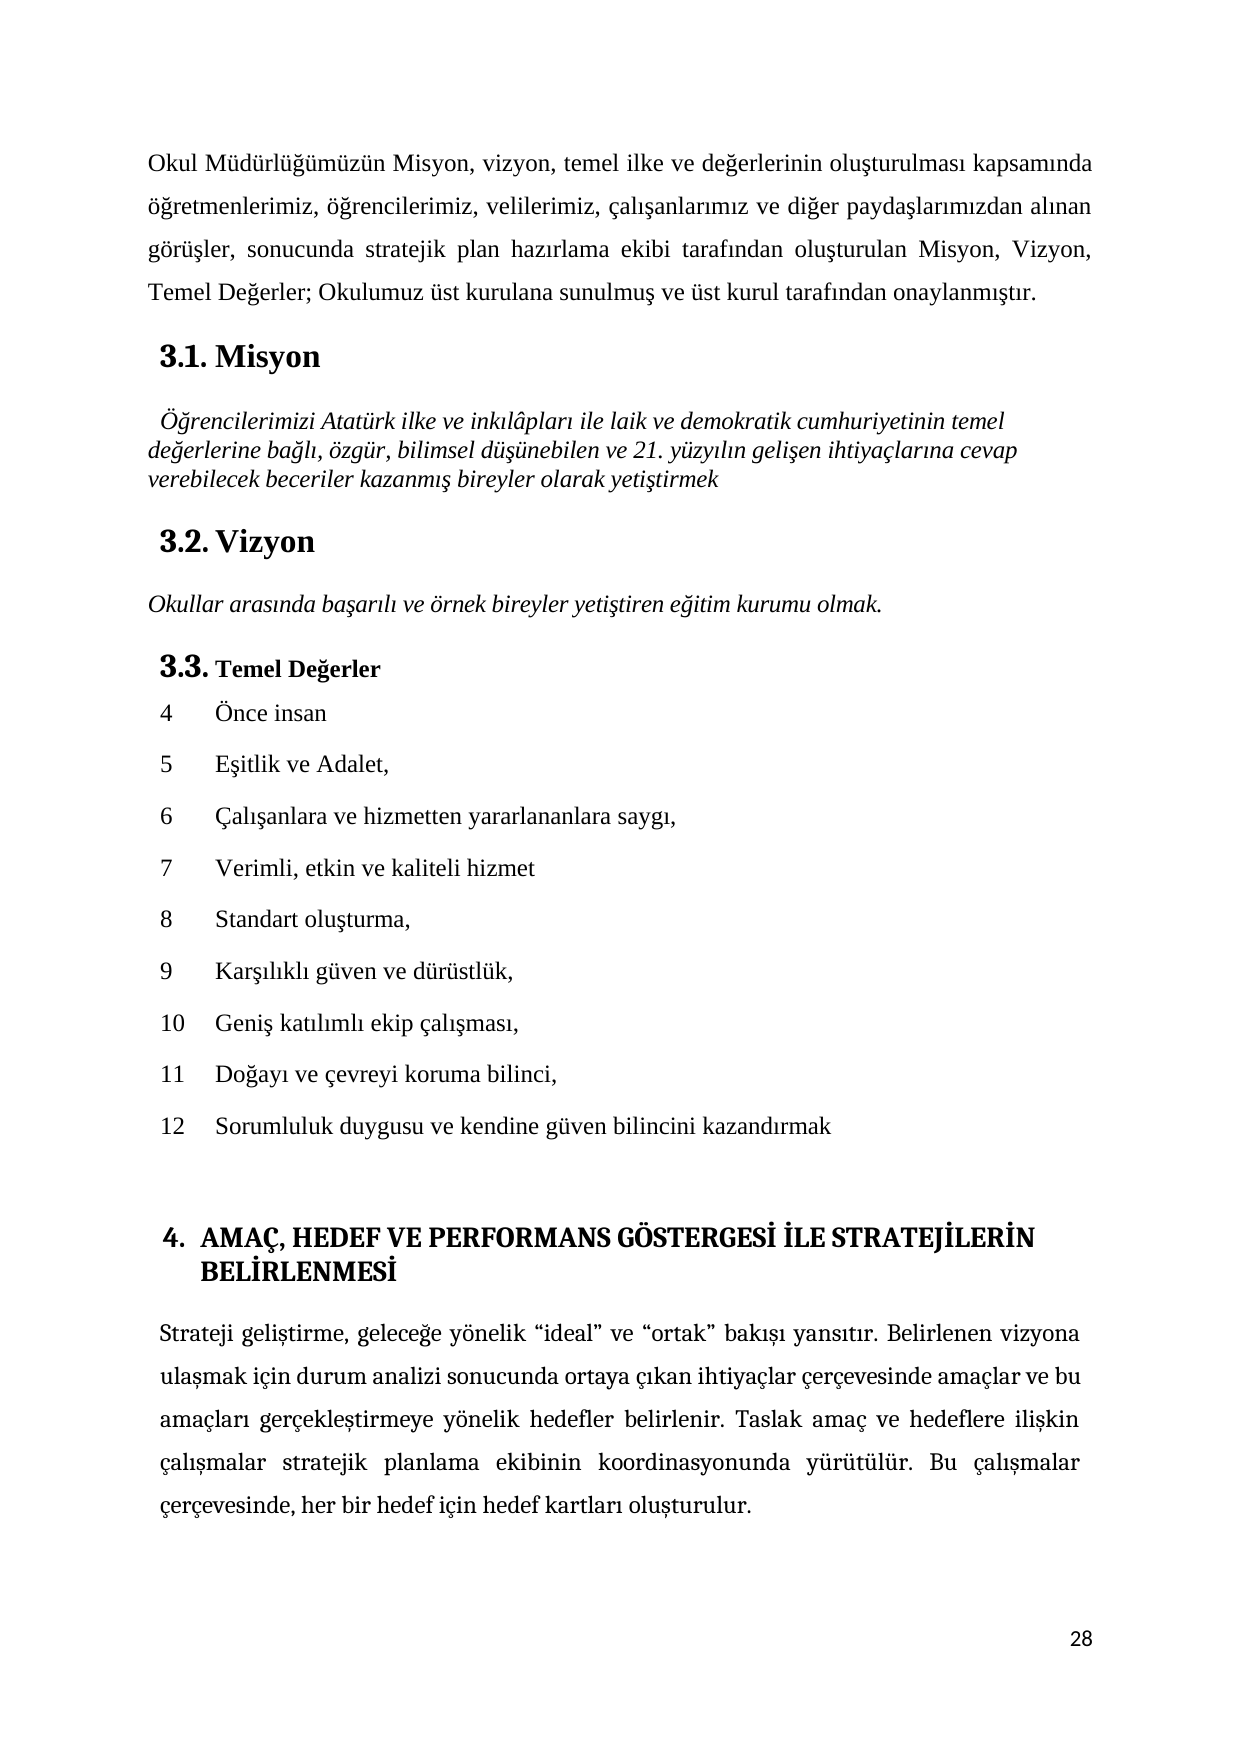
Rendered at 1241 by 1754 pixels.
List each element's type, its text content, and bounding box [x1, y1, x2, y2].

list Sorumluluk duygusu ve kendine güven bilincini kazandırmak [160, 1111, 1093, 1140]
subtitle Temel Değerler [160, 647, 1093, 685]
list Standart oluşturma, [160, 904, 1093, 933]
text Okullar arasında başarılı ve örnek bireyler yetiştiren eğitim kurumu olmak. [148, 589, 1093, 618]
list Geniş katılımlı ekip çalışması, [160, 1008, 1093, 1037]
list Verimli, etkin ve kaliteli hizmet [160, 853, 1093, 882]
text Okul Müdürlüğümüzün Misyon, vizyon, temel ilke ve değerlerinin oluşturulması kapsamında öğretmenlerimiz, öğrencilerimiz, velilerimiz, çalışanlarımız ve diğer paydaşlarımızdan alınan görüşler, sonucunda stratejik plan hazırlama ekibi tarafından oluşturulan Misyon, Vizyon, Temel Değerler; Okulumuz üst kurulana sunulmuş ve üst kurul tarafından onaylanmıştır. [148, 148, 1093, 306]
subtitle Vizyon [160, 521, 1093, 561]
list Çalışanlara ve hizmetten yararlananlara saygı, [160, 801, 1093, 830]
subtitle AMAÇ, HEDEF VE PERFORMANS GÖSTERGESİ İLE STRATEJİLERİN BELİRLENMESİ [163, 1221, 1041, 1288]
list Eşitlik ve Adalet, [160, 749, 1093, 778]
text Öğrencilerimizi Atatürk ilke ve inkılâpları ile laik ve demokratik cumhuriyetinin temel değerlerine bağlı, özgür, bilimsel düşünebilen ve 21. yüzyılın gelişen ihtiyaçlarına cevap verebilecek beceriler kazanmış bireyler olarak yetiştirmek [148, 406, 1093, 492]
subtitle Misyon [160, 337, 1093, 376]
text Strateji geliştirme, geleceğe yönelik “ideal” ve “ortak” bakışı yansıtır. Belirlenen vizyona ulaşmak için durum analizi sonucunda ortaya çıkan ihtiyaçlar çerçevesinde amaçlar ve bu amaçları gerçekleştirmeye yönelik hedefler belirlenir. Taslak amaç ve hedeflere ilişkin çalışmalar stratejik planlama ekibinin koordinasyonunda yürütülür. Bu çalışmalar çerçevesinde, her bir hedef için hedef kartları oluşturulur. [160, 1319, 1081, 1520]
list Karşılıklı güven ve dürüstlük, [160, 956, 1093, 985]
list Doğayı ve çevreyi koruma bilinci, [160, 1059, 1093, 1088]
list Önce insan [160, 698, 1093, 727]
